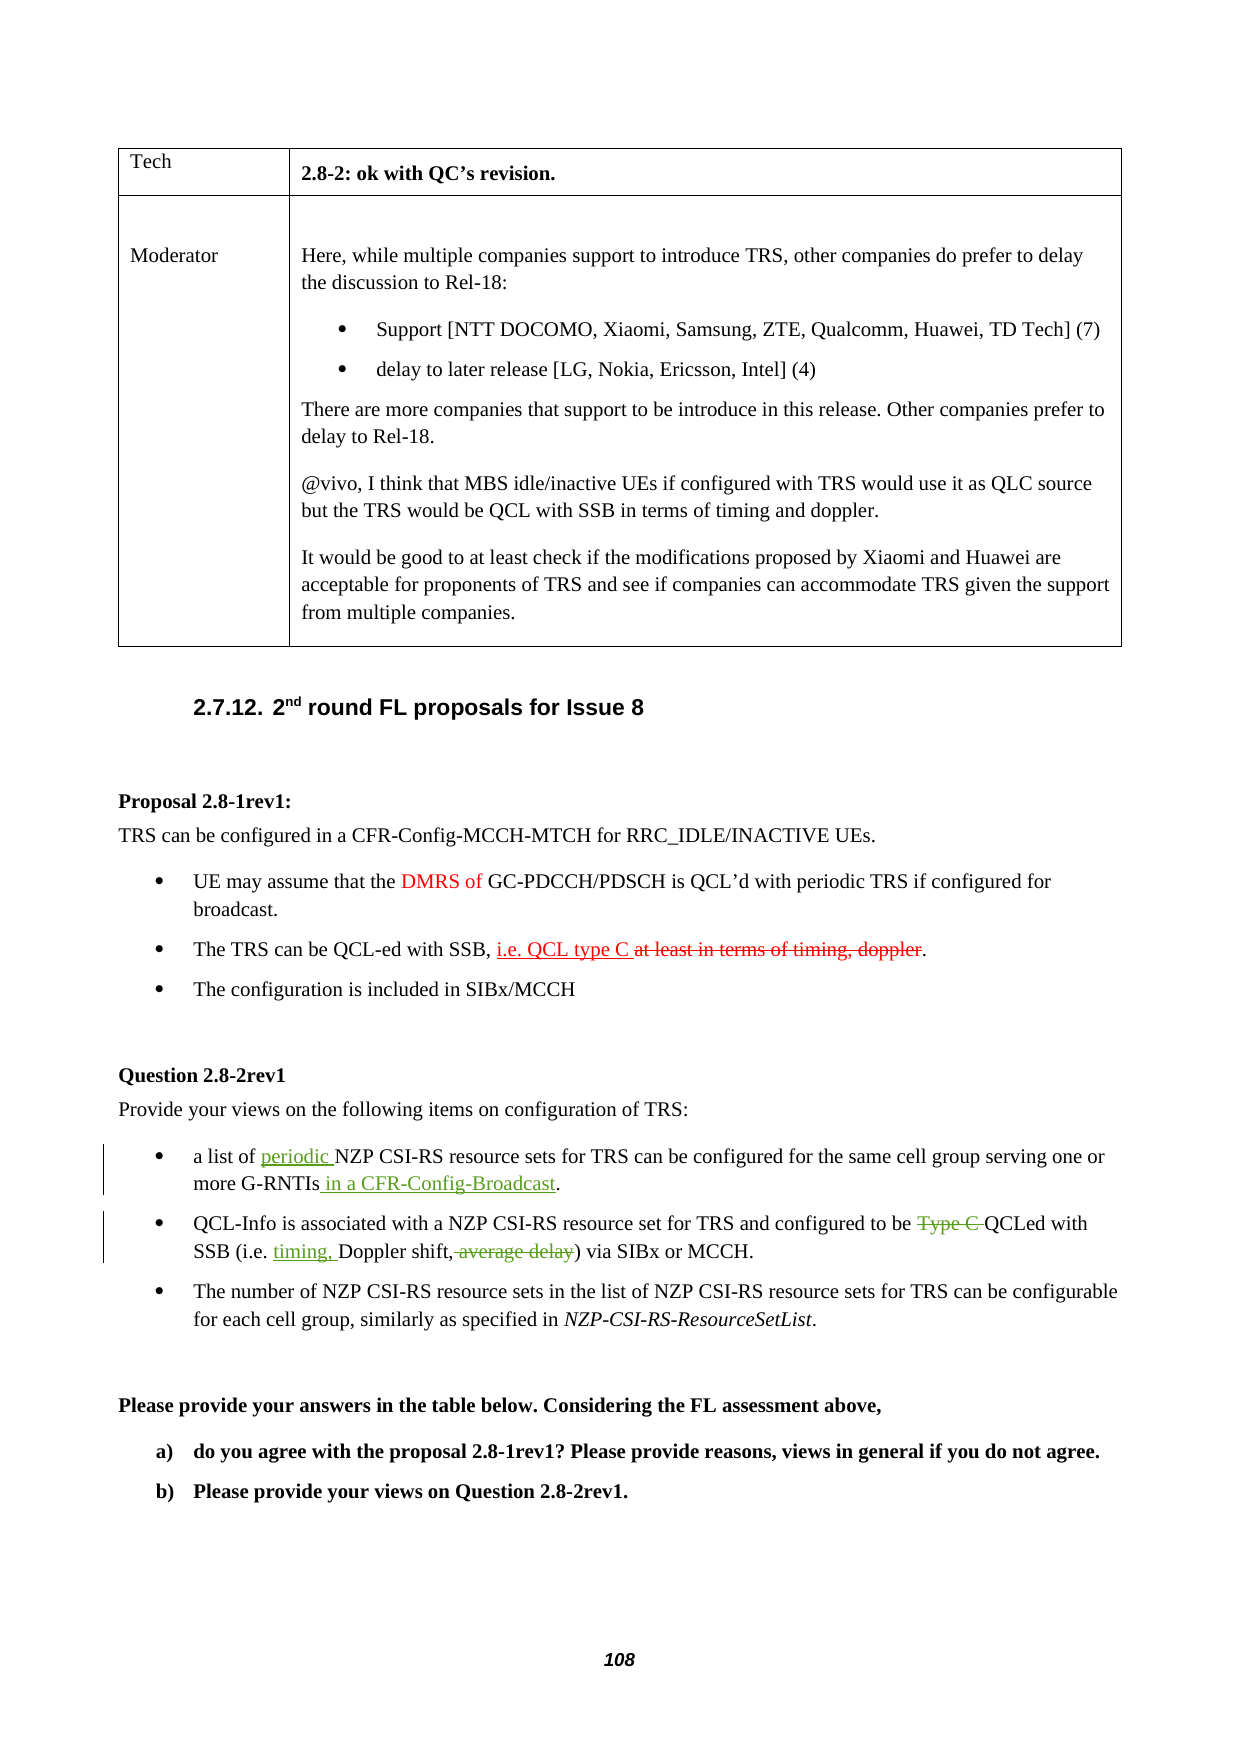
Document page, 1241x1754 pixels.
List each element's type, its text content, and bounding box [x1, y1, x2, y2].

subtitle Proposal 2.8-1rev1: [118, 789, 1122, 813]
list UE may assume that the DMRS of GC-PDCCH/PDSCH is QCL’d with periodic TRS if configured for broadcast. [156, 869, 1122, 921]
list The TRS can be QCL-ed with SSB, i.e. QCL type C at least in terms of timing, doppler. [156, 937, 1122, 961]
list The configuration is included in SIBx/MCCH [156, 977, 1122, 1001]
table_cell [290, 149, 1121, 195]
list a list of NZP CSI-RS resource sets for TRS can be configured for the same cell group serving one or more G-RNTIs. [156, 1143, 1122, 1195]
text TRS can be configured in a CFR-Config-MCCH-MTCH for RRC_IDLE/INACTIVE UEs. [118, 823, 1122, 847]
subtitle 2nd round FL proposals for Issue 8 [193, 693, 1122, 720]
text Please provide your answers in the table below. Considering the FL assessment above, [118, 1393, 1122, 1417]
subtitle Question 2.8-2rev1 [118, 1063, 1122, 1087]
list The number of NZP CSI-RS resource sets in the list of NZP CSI-RS resource sets for TRS can be configurable for each cell group, similarly as specified in NZP-CSI-RS-ResourceSetList. [156, 1279, 1122, 1331]
text Provide your views on the following items on configuration of TRS: [118, 1097, 1122, 1121]
list do you agree with the proposal 2.8-1rev1? Please provide reasons, views in general if you do not agree. [156, 1439, 1122, 1463]
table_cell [119, 149, 289, 195]
list Please provide your views on Question 2.8-2rev1. [156, 1479, 1122, 1503]
list QCL-Info is associated with a NZP CSI-RS resource set for TRS and configured to be QCLed with SSB (i.e. Doppler shift,) via SIBx or MCCH. [156, 1211, 1122, 1263]
table_cell Here, while multiple companies support to introduce TRS, other companies do prefer to delay the discussion to Rel-18: Support [NTT DOCOMO, Xiaomi, Samsung, ZTE, Qualcomm, Huawei, TD Tech] (7) delay to later release [LG, Nokia, Ericsson, Intel] (4) There are more companies that support to be introduce in this release. Other companies prefer to delay to Rel-18. @vivo, I think that MBS idle/inactive UEs if configured with TRS would use it as QLC source but the TRS would be QCL with SSB in terms of timing and doppler. It would be good to at least check if the modifications proposed by Xiaomi and Huawei are acceptable for proponents of TRS and see if companies can accommodate TRS given the support from multiple companies. [290, 196, 1121, 646]
table_cell Moderator [119, 196, 289, 646]
